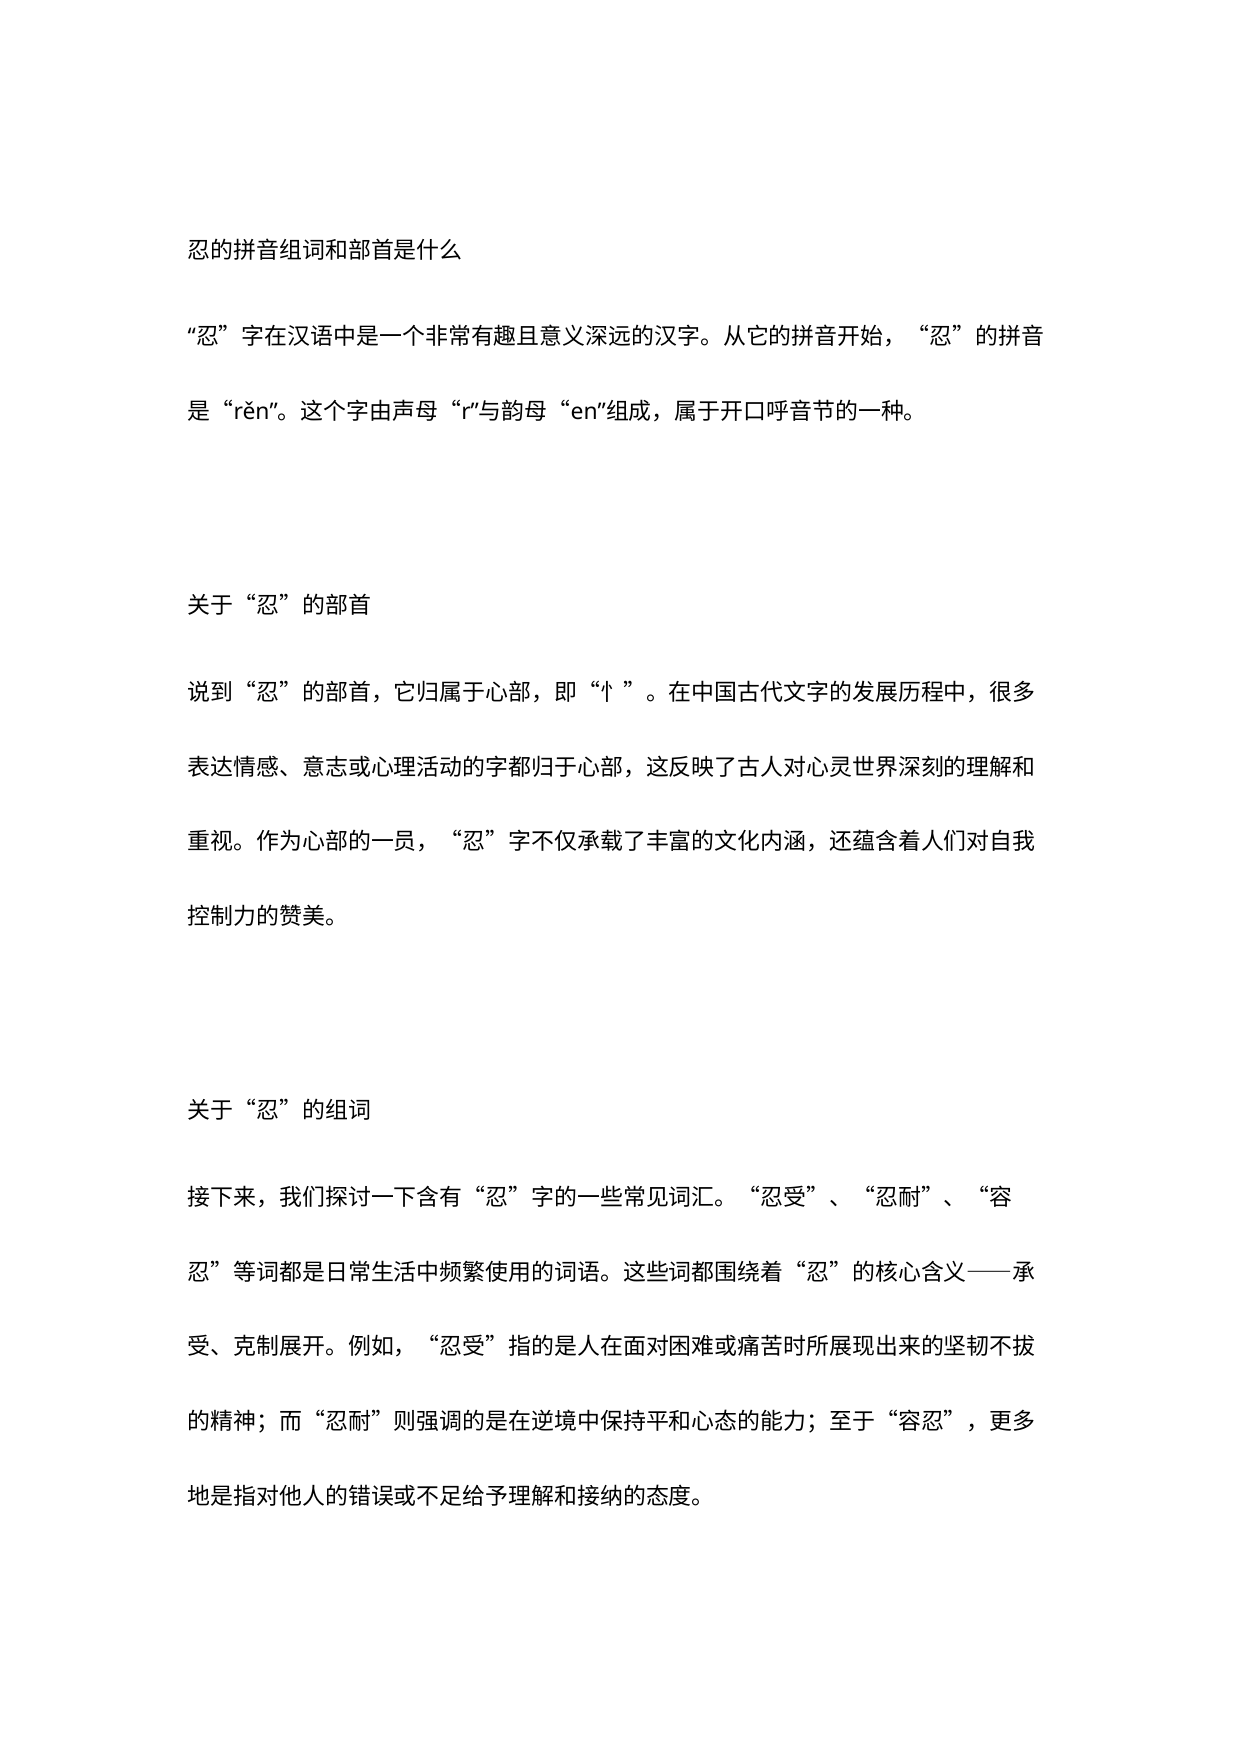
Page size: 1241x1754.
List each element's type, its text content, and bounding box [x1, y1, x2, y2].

text “忍”字在汉语中是一个非常有趣且意义深远的汉字。从它的拼音开始，“忍”的拼音是“rěn”。这个字由声母“r”与韵母“en”组成，属于开口呼音节的一种。 [187, 302, 1053, 442]
text 忍的拼音组词和部首是什么 [187, 216, 1053, 281]
text 关于“忍”的组词 [187, 1076, 1053, 1141]
text 接下来，我们探讨一下含有“忍”字的一些常见词汇。“忍受”、“忍耐”、“容忍”等词都是日常生活中频繁使用的词语。这些词都围绕着“忍”的核心含义——承受、克制展开。例如，“忍受”指的是人在面对困难或痛苦时所展现出来的坚韧不拔的精神；而“忍耐”则强调的是在逆境中保持平和心态的能力；至于“容忍”，更多地是指对他人的错误或不足给予理解和接纳的态度。 [187, 1163, 1053, 1527]
text 说到“忍”的部首，它归属于心部，即“忄”。在中国古代文字的发展历程中，很多表达情感、意志或心理活动的字都归于心部，这反映了古人对心灵世界深刻的理解和重视。作为心部的一员，“忍”字不仅承载了丰富的文化内涵，还蕴含着人们对自我控制力的赞美。 [187, 658, 1053, 947]
text 关于“忍”的部首 [187, 571, 1053, 636]
